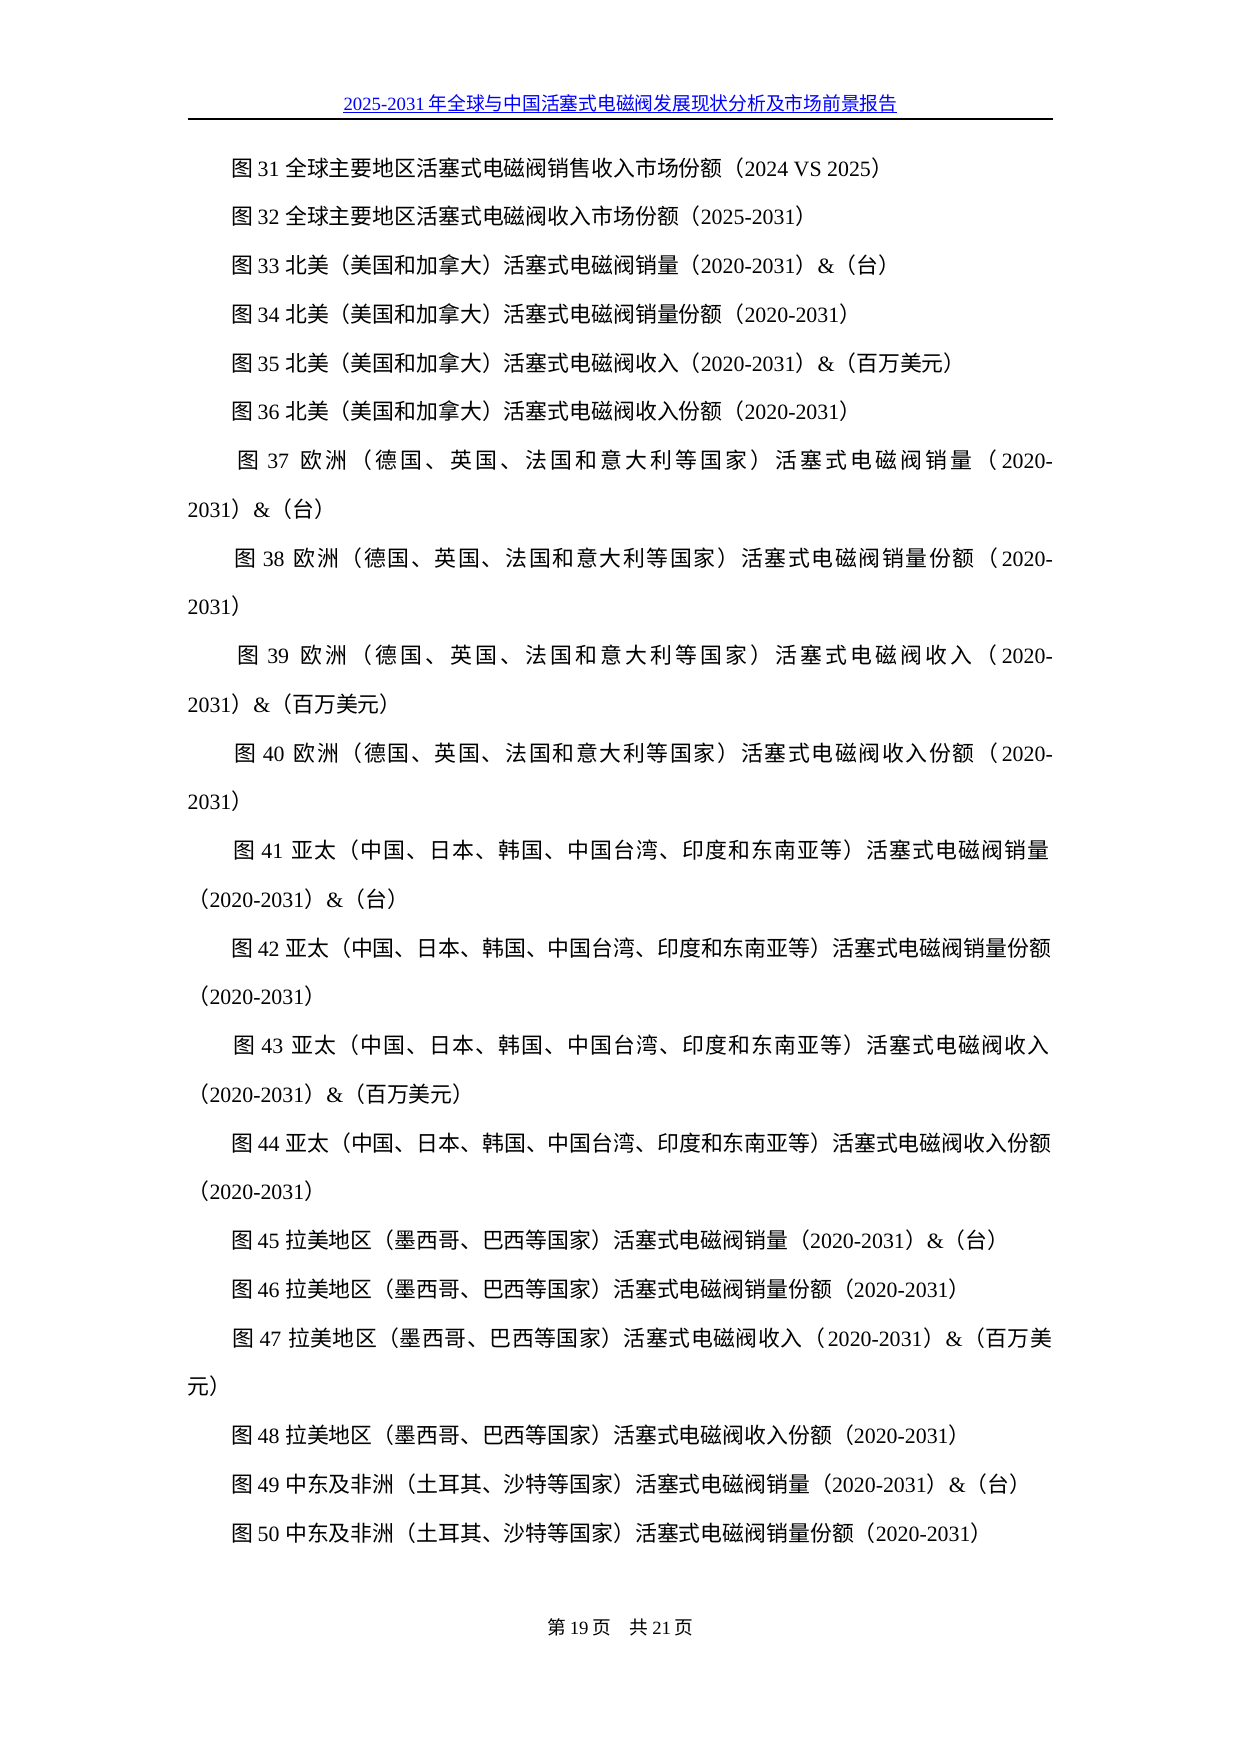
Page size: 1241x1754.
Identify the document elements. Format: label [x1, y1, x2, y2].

text [187, 150, 1053, 1548]
